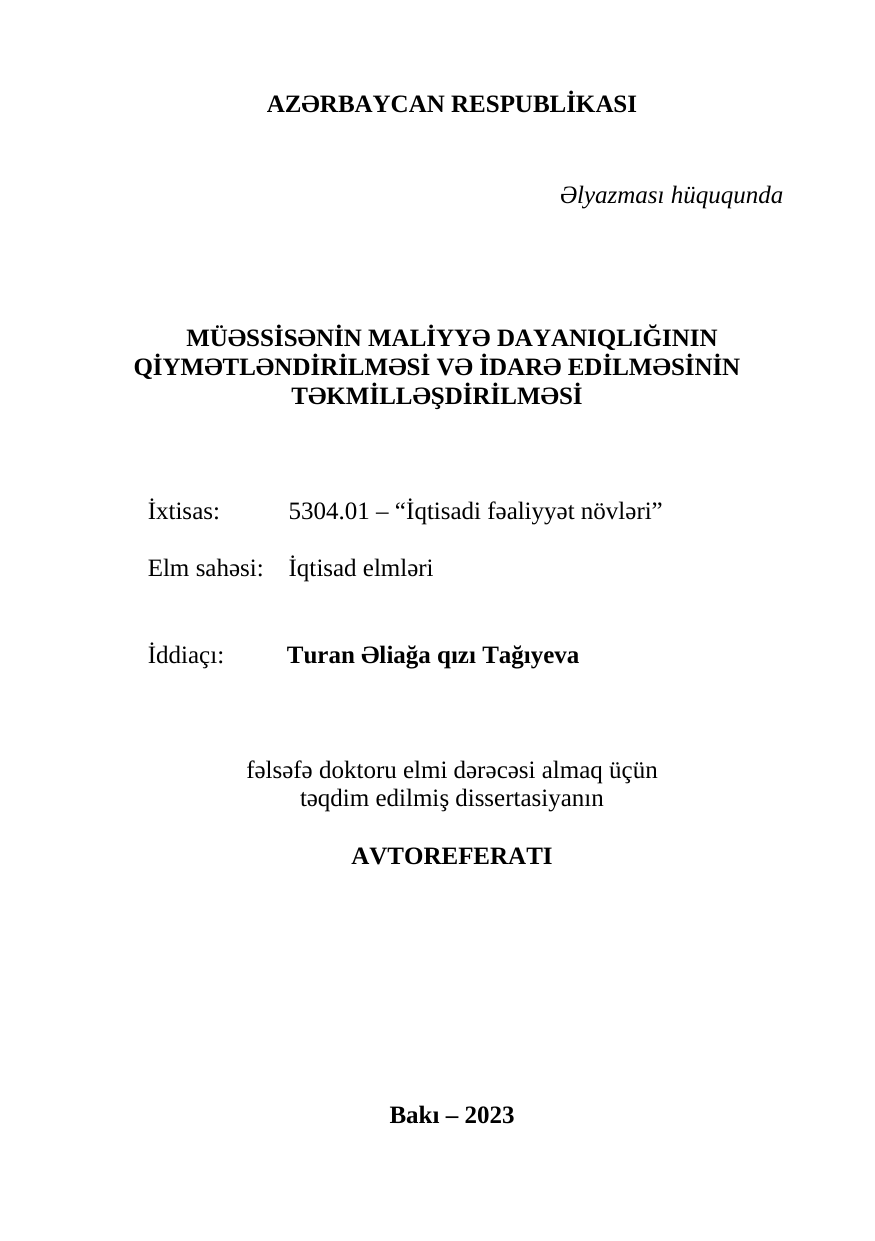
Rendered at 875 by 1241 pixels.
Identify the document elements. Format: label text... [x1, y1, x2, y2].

text MÜƏSSİSƏNİN MALİYYƏ DAYANIQLIĞININ QİYMƏTLƏNDİRİLMƏSİ VƏ İDARƏ EDİLMƏSİNİN TƏKMİLLƏŞDİRİLMƏSİ [89, 323, 785, 410]
text fəlsəfə doktoru elmi dərəcəsi almaq üçün [89, 755, 785, 783]
text təqdim edilmiş dissertasiyanın [89, 783, 785, 812]
text Elm sahəsi: İqtisad elmləri [89, 553, 785, 582]
text Əlyazması hüququnda [89, 180, 785, 208]
text İddiaçı: Turan Əliağa qızı Tağıyeva [89, 640, 785, 668]
text AZƏRBAYCAN RESPUBLİKASI [89, 89, 785, 117]
text AVTOREFERATI [89, 841, 785, 870]
text İxtisas: 5304.01 – “İqtisadi fəaliyyət növləri” [89, 496, 785, 525]
text Bakı – 2023 [89, 1100, 785, 1128]
